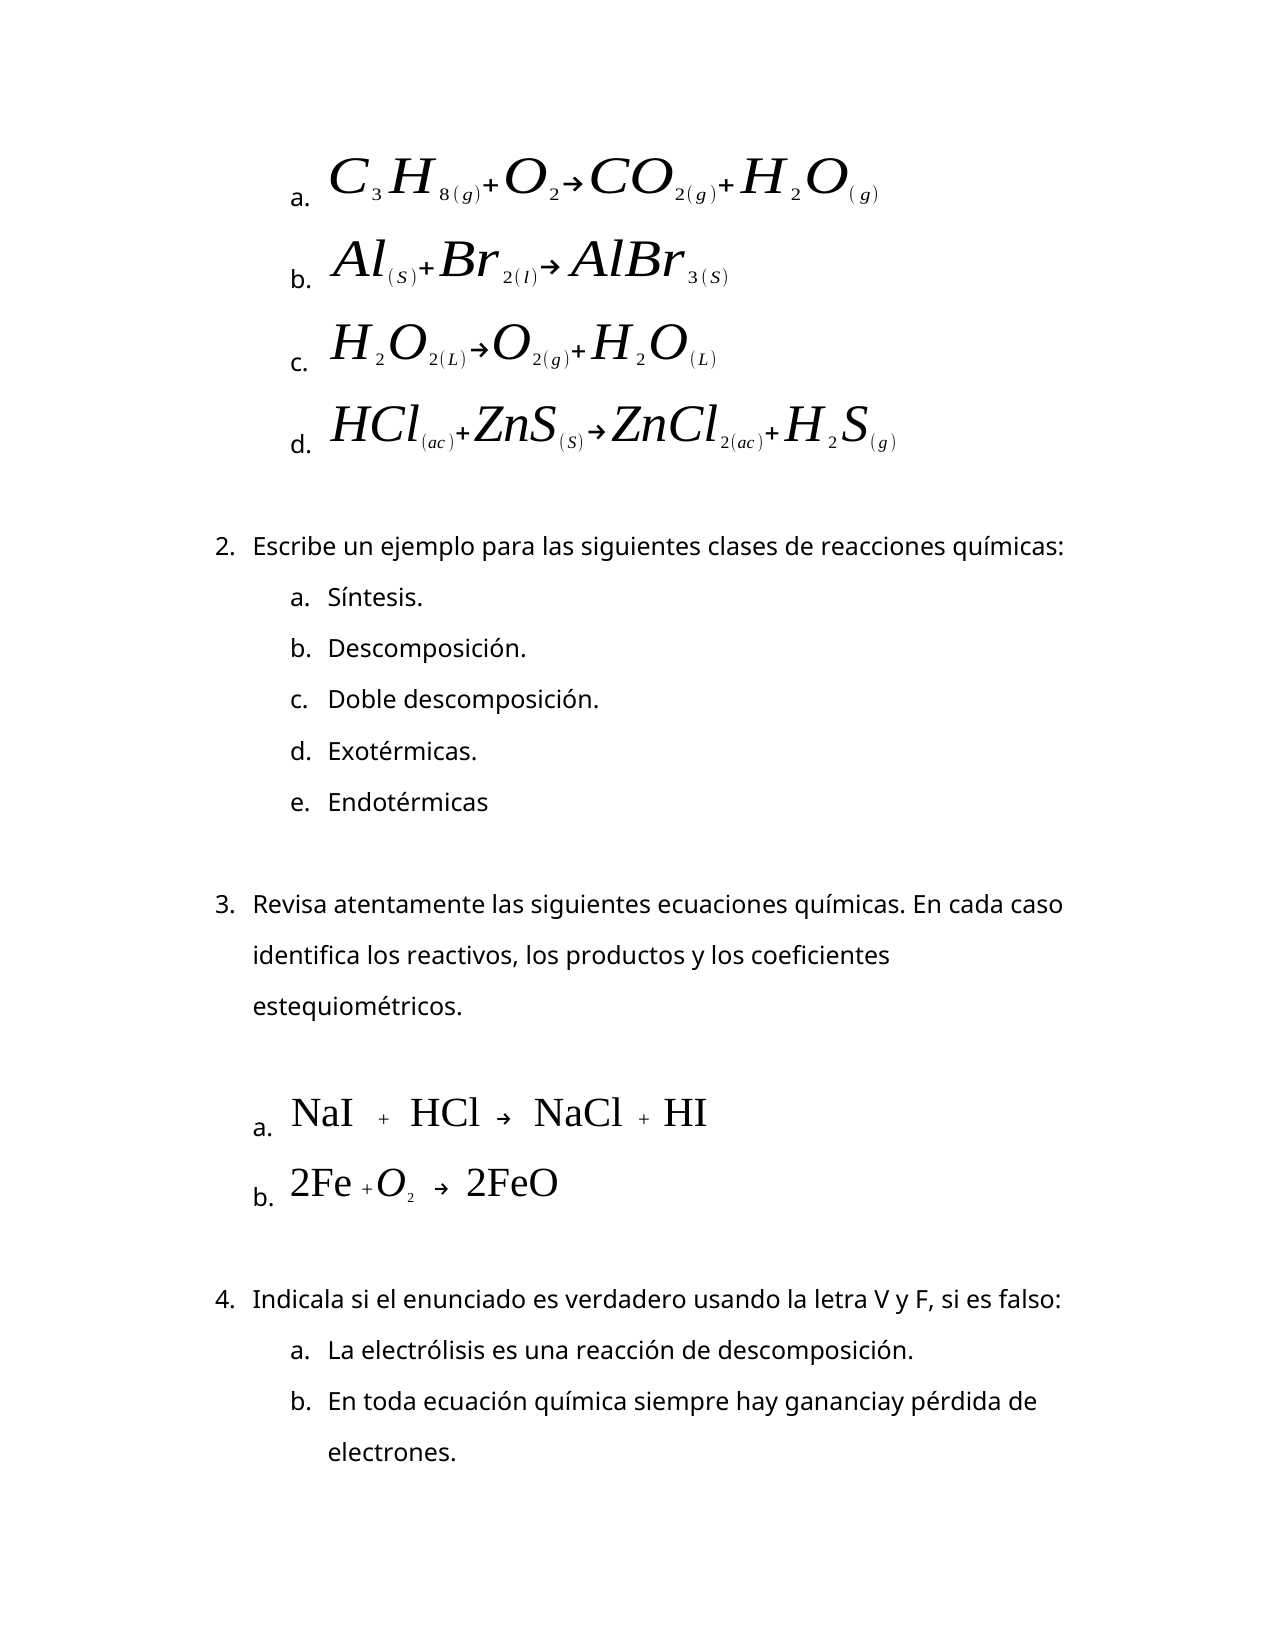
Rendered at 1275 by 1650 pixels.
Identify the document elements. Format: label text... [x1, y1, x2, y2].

list En toda ecuación química siempre hay gananciay pérdida de electrones. [290, 1384, 1098, 1469]
list Escribe un ejemplo para las siguientes clases de reacciones químicas: [215, 529, 1098, 563]
list La electrólisis es una reacción de descomposición. [290, 1333, 1098, 1367]
list Descomposición. [290, 631, 1098, 665]
list Indicala si el enunciado es verdadero usando la letra V y F, si es falso: [215, 1282, 1098, 1316]
list Endotérmicas [290, 784, 1098, 818]
list Síntesis. [290, 580, 1098, 614]
list Exotérmicas. [290, 733, 1098, 767]
list Doble descomposición. [290, 682, 1098, 716]
list Revisa atentamente las siguientes ecuaciones químicas. En cada caso identifica los reactivos, los productos y los coeficientes estequiométricos. [215, 886, 1098, 1022]
